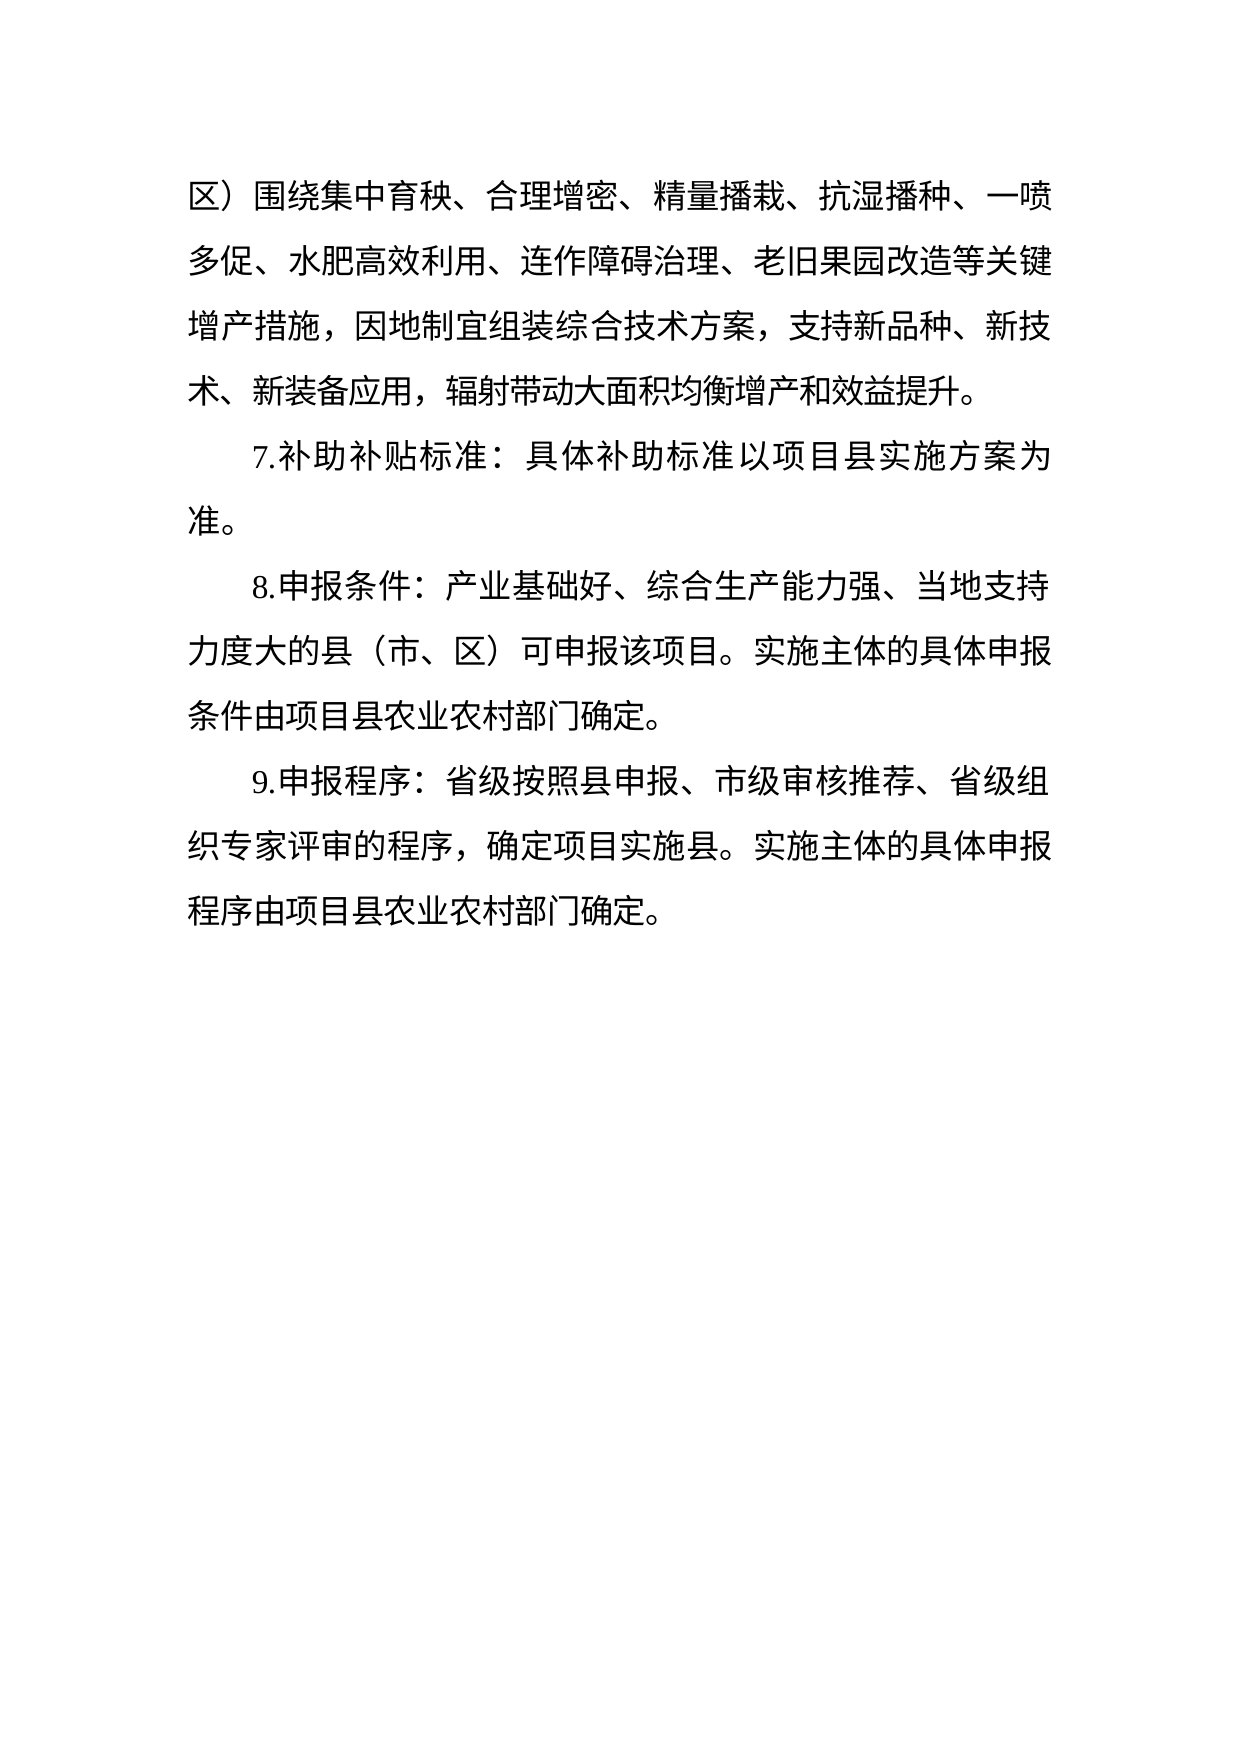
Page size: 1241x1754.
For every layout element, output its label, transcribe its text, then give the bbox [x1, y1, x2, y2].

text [187, 162, 1053, 422]
text 8.申报条件：产业基础好、综合生产能力强、当地支持力度大的县（市、区）可申报该项目。实施主体的具体申报条件由项目县农业农村部门确定。 [187, 552, 1053, 747]
text 7.补助补贴标准：具体补助标准以项目县实施方案为准。 [187, 422, 1053, 552]
text 9.申报程序：省级按照县申报、市级审核推荐、省级组织专家评审的程序，确定项目实施县。实施主体的具体申报程序由项目县农业农村部门确定。 [187, 747, 1053, 942]
